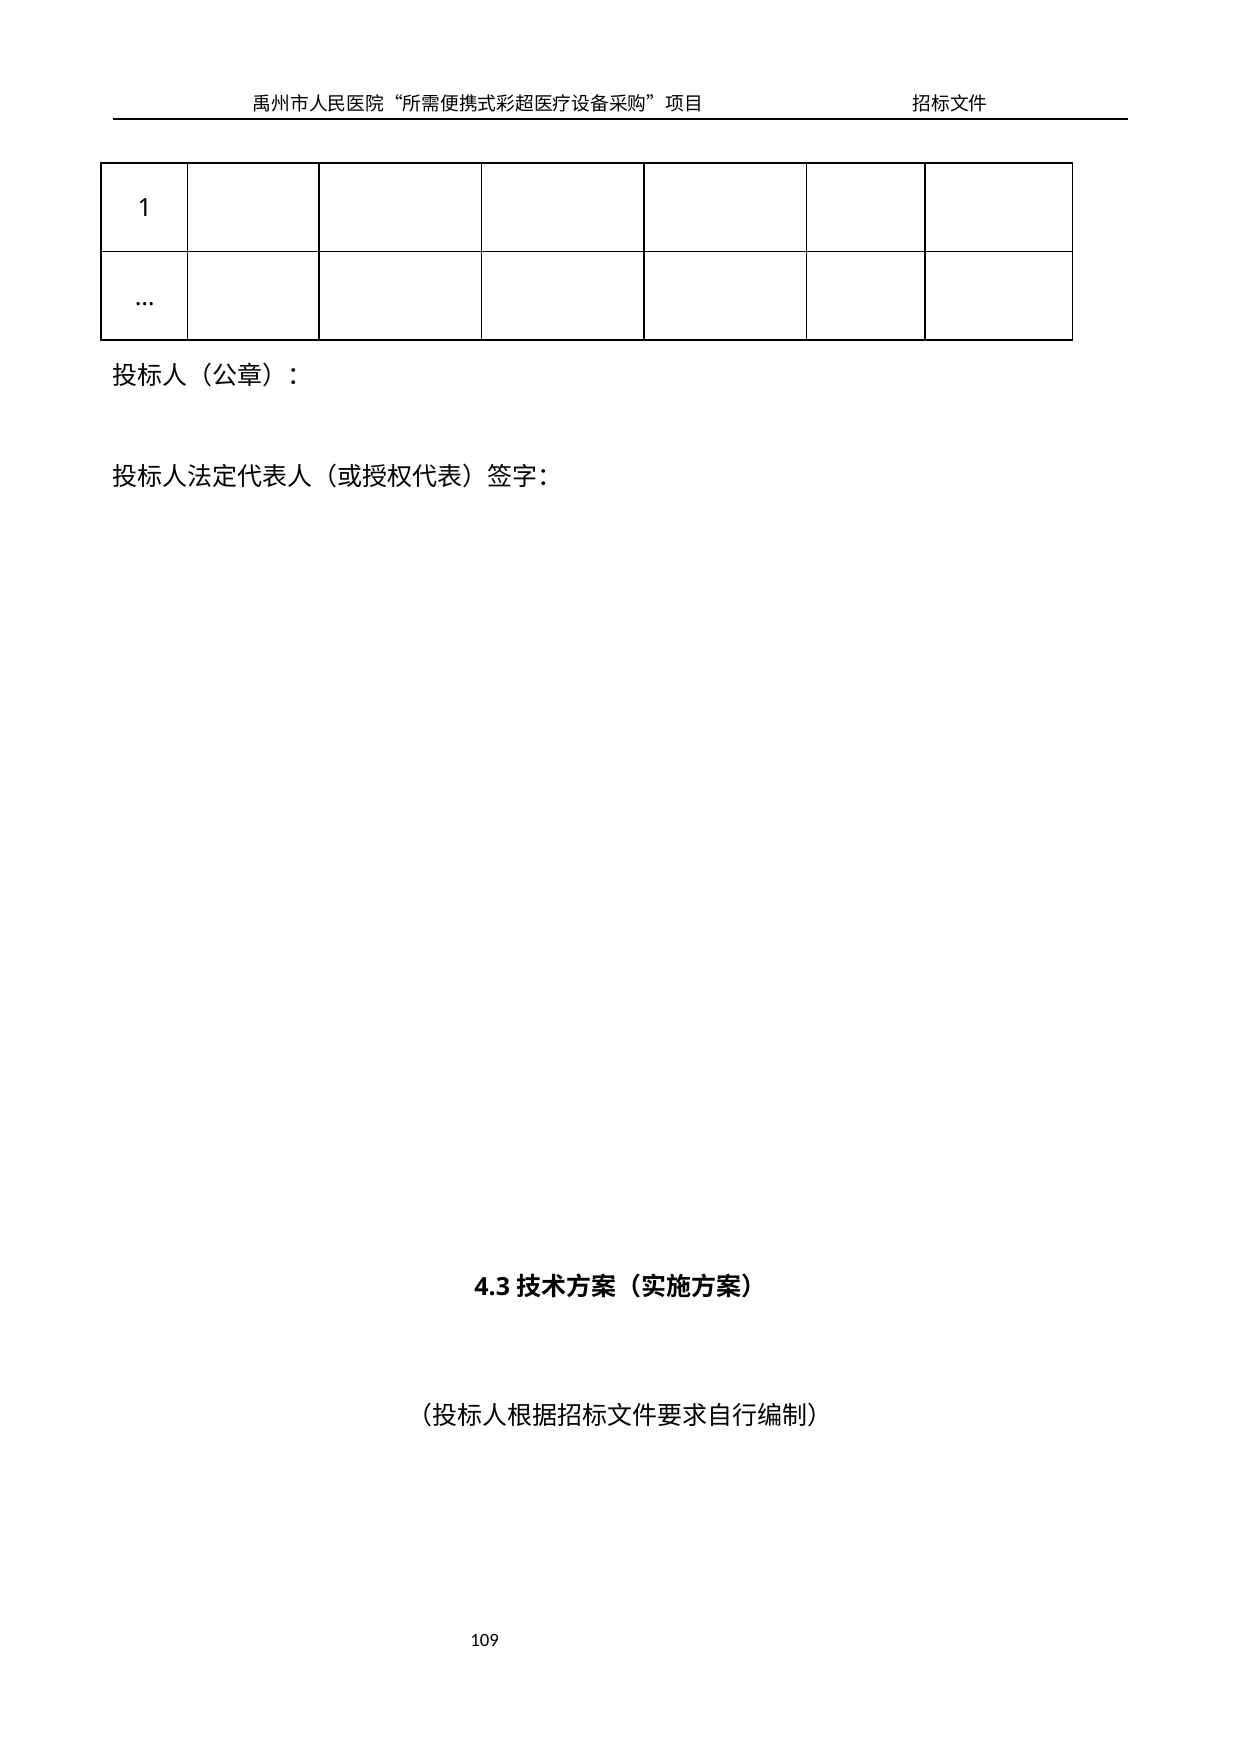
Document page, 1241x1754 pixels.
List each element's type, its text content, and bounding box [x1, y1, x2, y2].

table_cell [188, 252, 318, 339]
table_cell 1 [102, 164, 187, 251]
text 投标人法定代表人（或授权代表）签字： [112, 442, 1128, 507]
table_cell … [102, 252, 187, 339]
table_cell [320, 252, 481, 339]
table_cell [482, 164, 643, 251]
table_cell [807, 164, 924, 251]
table_cell [645, 164, 806, 251]
table_cell [807, 252, 924, 339]
table_cell [188, 164, 318, 251]
table_cell [926, 164, 1072, 251]
table_cell [645, 252, 806, 339]
text 4.3 技术方案（实施方案） [112, 1252, 1128, 1317]
table_cell [320, 164, 481, 251]
text （投标人根据招标文件要求自行编制） [112, 1381, 1128, 1446]
text 投标人（公章）： [112, 341, 1128, 406]
table_cell [482, 252, 643, 339]
table_cell [926, 252, 1072, 339]
